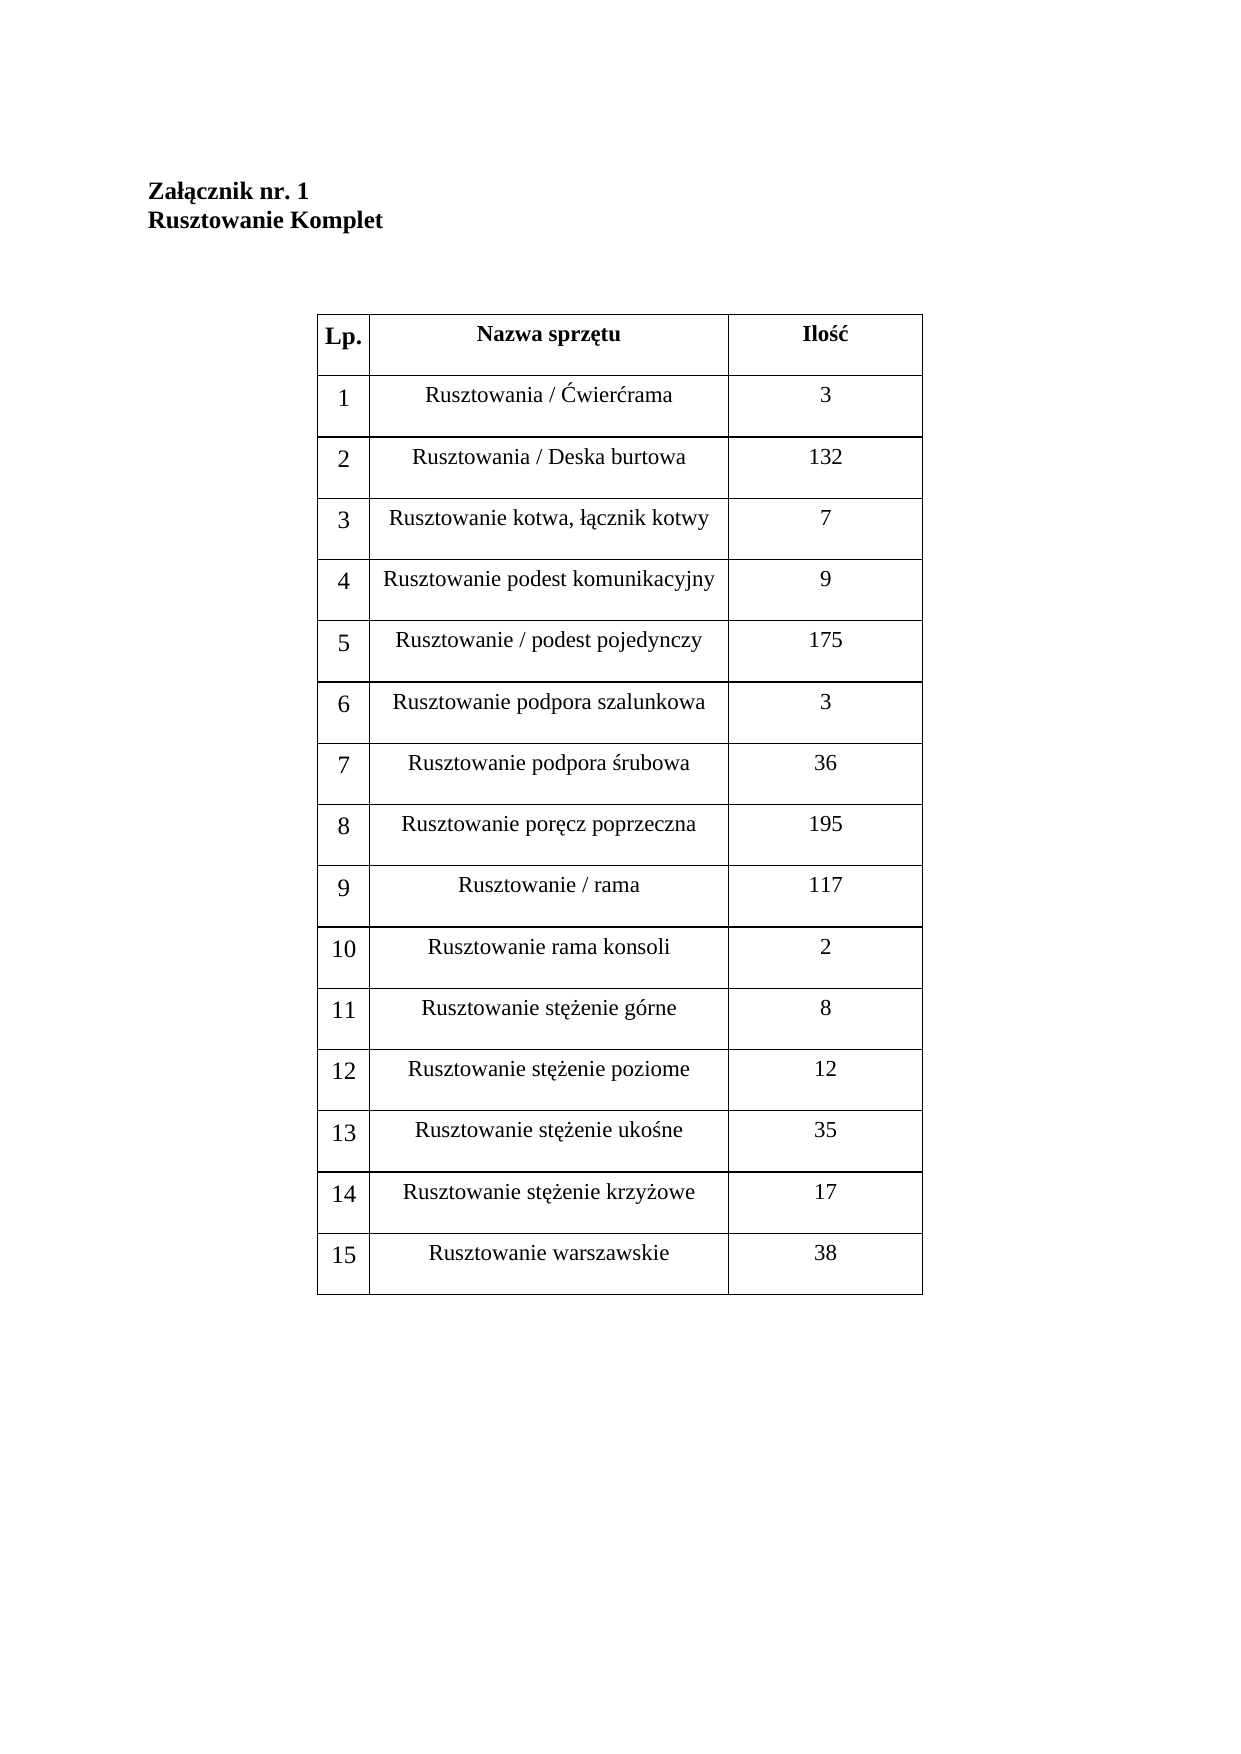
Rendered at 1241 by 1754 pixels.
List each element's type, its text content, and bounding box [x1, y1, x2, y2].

table_cell Rusztowanie podest komunikacyjny [370, 560, 728, 620]
table_cell 9 [729, 560, 922, 620]
table_cell 175 [729, 621, 922, 681]
table_cell Rusztowanie poręcz poprzeczna [370, 805, 728, 865]
table_header Lp. [318, 315, 369, 375]
table_cell 2 [729, 928, 922, 988]
table_cell 1 [318, 376, 369, 436]
table_cell Rusztowanie stężenie ukośne [370, 1111, 728, 1171]
table_cell 8 [318, 805, 369, 865]
table_cell Rusztowania / Deska burtowa [370, 438, 728, 498]
table_cell 17 [729, 1173, 922, 1233]
table_cell 195 [729, 805, 922, 865]
table_cell Rusztowanie stężenie krzyżowe [370, 1173, 728, 1233]
table_cell 10 [318, 928, 369, 988]
table_cell 3 [729, 376, 922, 436]
table_cell 117 [729, 866, 922, 926]
text Rusztowanie Komplet [148, 205, 1093, 234]
table_cell 4 [318, 560, 369, 620]
table_cell 3 [729, 683, 922, 743]
table_cell 6 [318, 683, 369, 743]
table_cell Rusztowanie rama konsoli [370, 928, 728, 988]
table_cell 7 [729, 499, 922, 559]
table_cell Rusztowanie / rama [370, 866, 728, 926]
table_cell 8 [729, 989, 922, 1049]
table_cell Rusztowanie warszawskie [370, 1234, 728, 1294]
table_cell 9 [318, 866, 369, 926]
table_cell 7 [318, 744, 369, 804]
table_cell 12 [318, 1050, 369, 1110]
table_cell 36 [729, 744, 922, 804]
table_cell 14 [318, 1173, 369, 1233]
table_cell 3 [318, 499, 369, 559]
table_cell 38 [729, 1234, 922, 1294]
table_cell Rusztowanie kotwa, łącznik kotwy [370, 499, 728, 559]
table_cell Rusztowanie stężenie poziome [370, 1050, 728, 1110]
table_cell Rusztowanie / podest pojedynczy [370, 621, 728, 681]
table_cell 15 [318, 1234, 369, 1294]
table_cell Rusztowania / Ćwierćrama [370, 376, 728, 436]
table_cell 12 [729, 1050, 922, 1110]
table_cell 5 [318, 621, 369, 681]
table_header Nazwa sprzętu [370, 315, 728, 375]
table_cell Rusztowanie stężenie górne [370, 989, 728, 1049]
table_cell Rusztowanie podpora szalunkowa [370, 683, 728, 743]
table_cell 11 [318, 989, 369, 1049]
text Załącznik nr. 1 [148, 176, 1093, 205]
table_cell 132 [729, 438, 922, 498]
table_header Ilość [729, 315, 922, 375]
table_cell 35 [729, 1111, 922, 1171]
table_cell 2 [318, 438, 369, 498]
table_cell Rusztowanie podpora śrubowa [370, 744, 728, 804]
table_cell 13 [318, 1111, 369, 1171]
